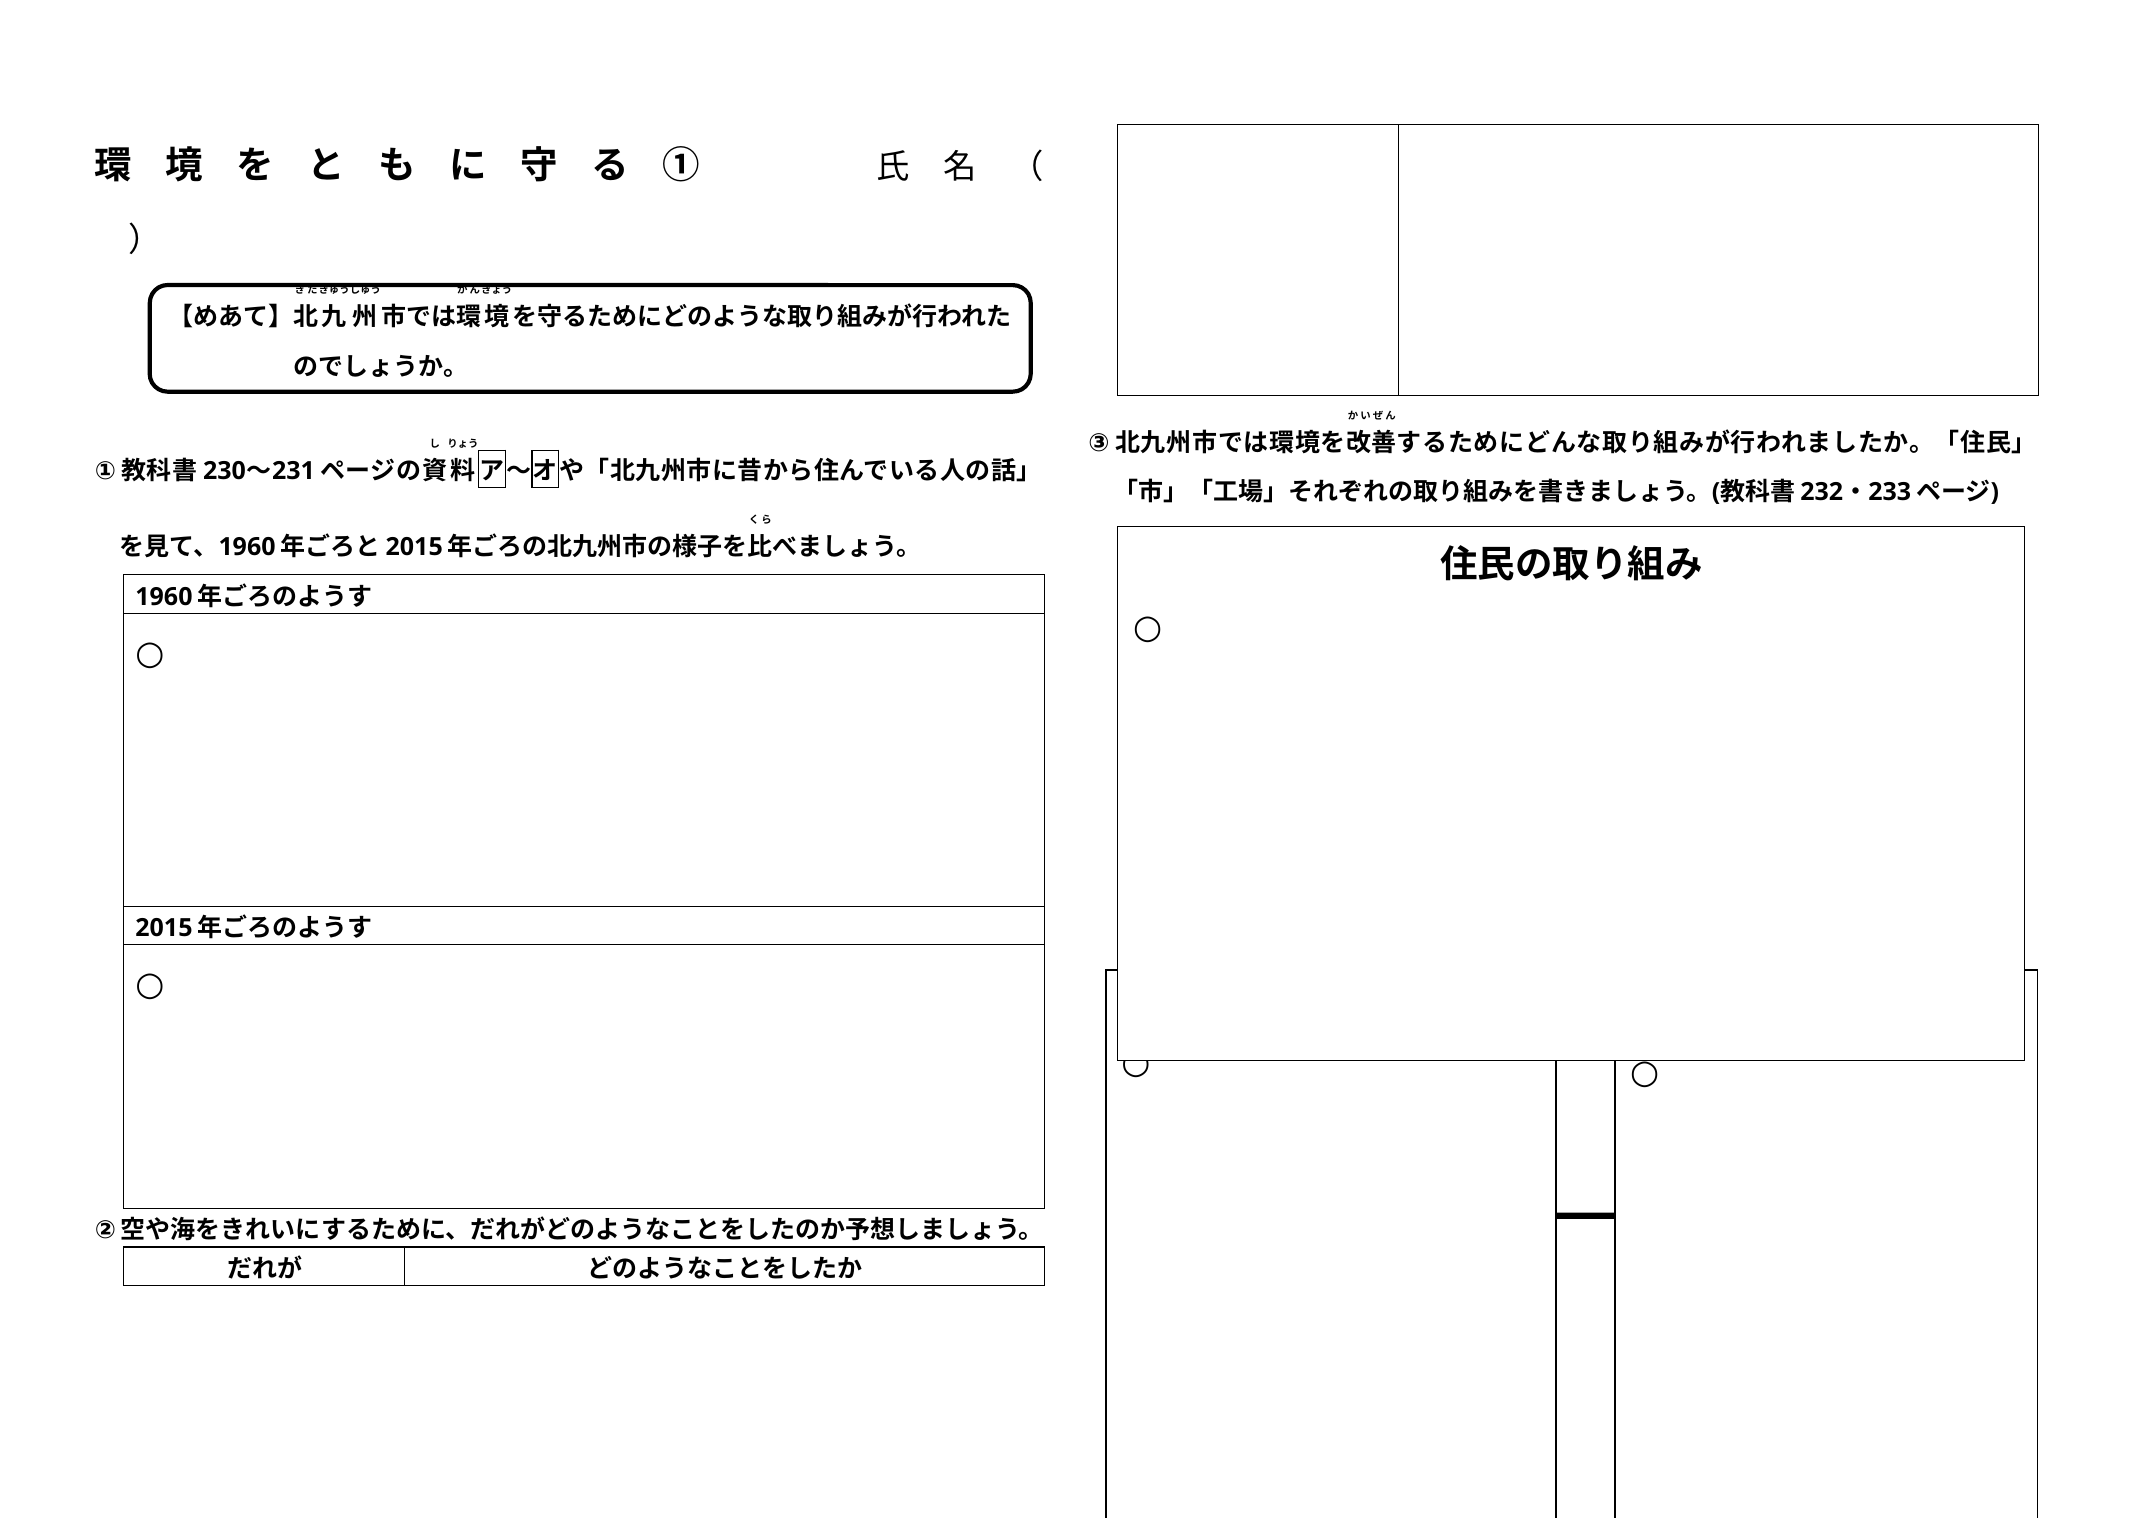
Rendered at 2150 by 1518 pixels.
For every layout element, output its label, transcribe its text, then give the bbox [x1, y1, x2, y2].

text ③北九州市では環境をするためにどんな取り組みが行われましたか。「住民」「市」「工場」それぞれの取り組みを書きましょう。(教科書232・233ページ) [1088, 396, 2037, 508]
text ②空や海をきれいにするために、だれがどのようなことをしたのか予想しましょう。 [94, 1209, 1044, 1246]
text ①教科書230～231ページのア～オや「北九州市に昔から住んでいる人の話」を見て、1960年ごろと2015年ごろの北九州市の様子をべましょう。 [94, 424, 1044, 574]
table_header どのようなことをしたか [405, 1248, 1044, 1285]
table_cell ○ [124, 945, 1044, 1208]
text 環境をともに守る① 氏名（ ） [94, 124, 1044, 274]
table_cell [1399, 125, 2038, 395]
table_cell ○ [124, 614, 1044, 906]
table_header だれが [124, 1248, 404, 1285]
table_cell 2015年ごろのようす [124, 907, 1044, 944]
table_cell [1118, 125, 1398, 395]
table_header 1960年ごろのようす [124, 575, 1044, 613]
